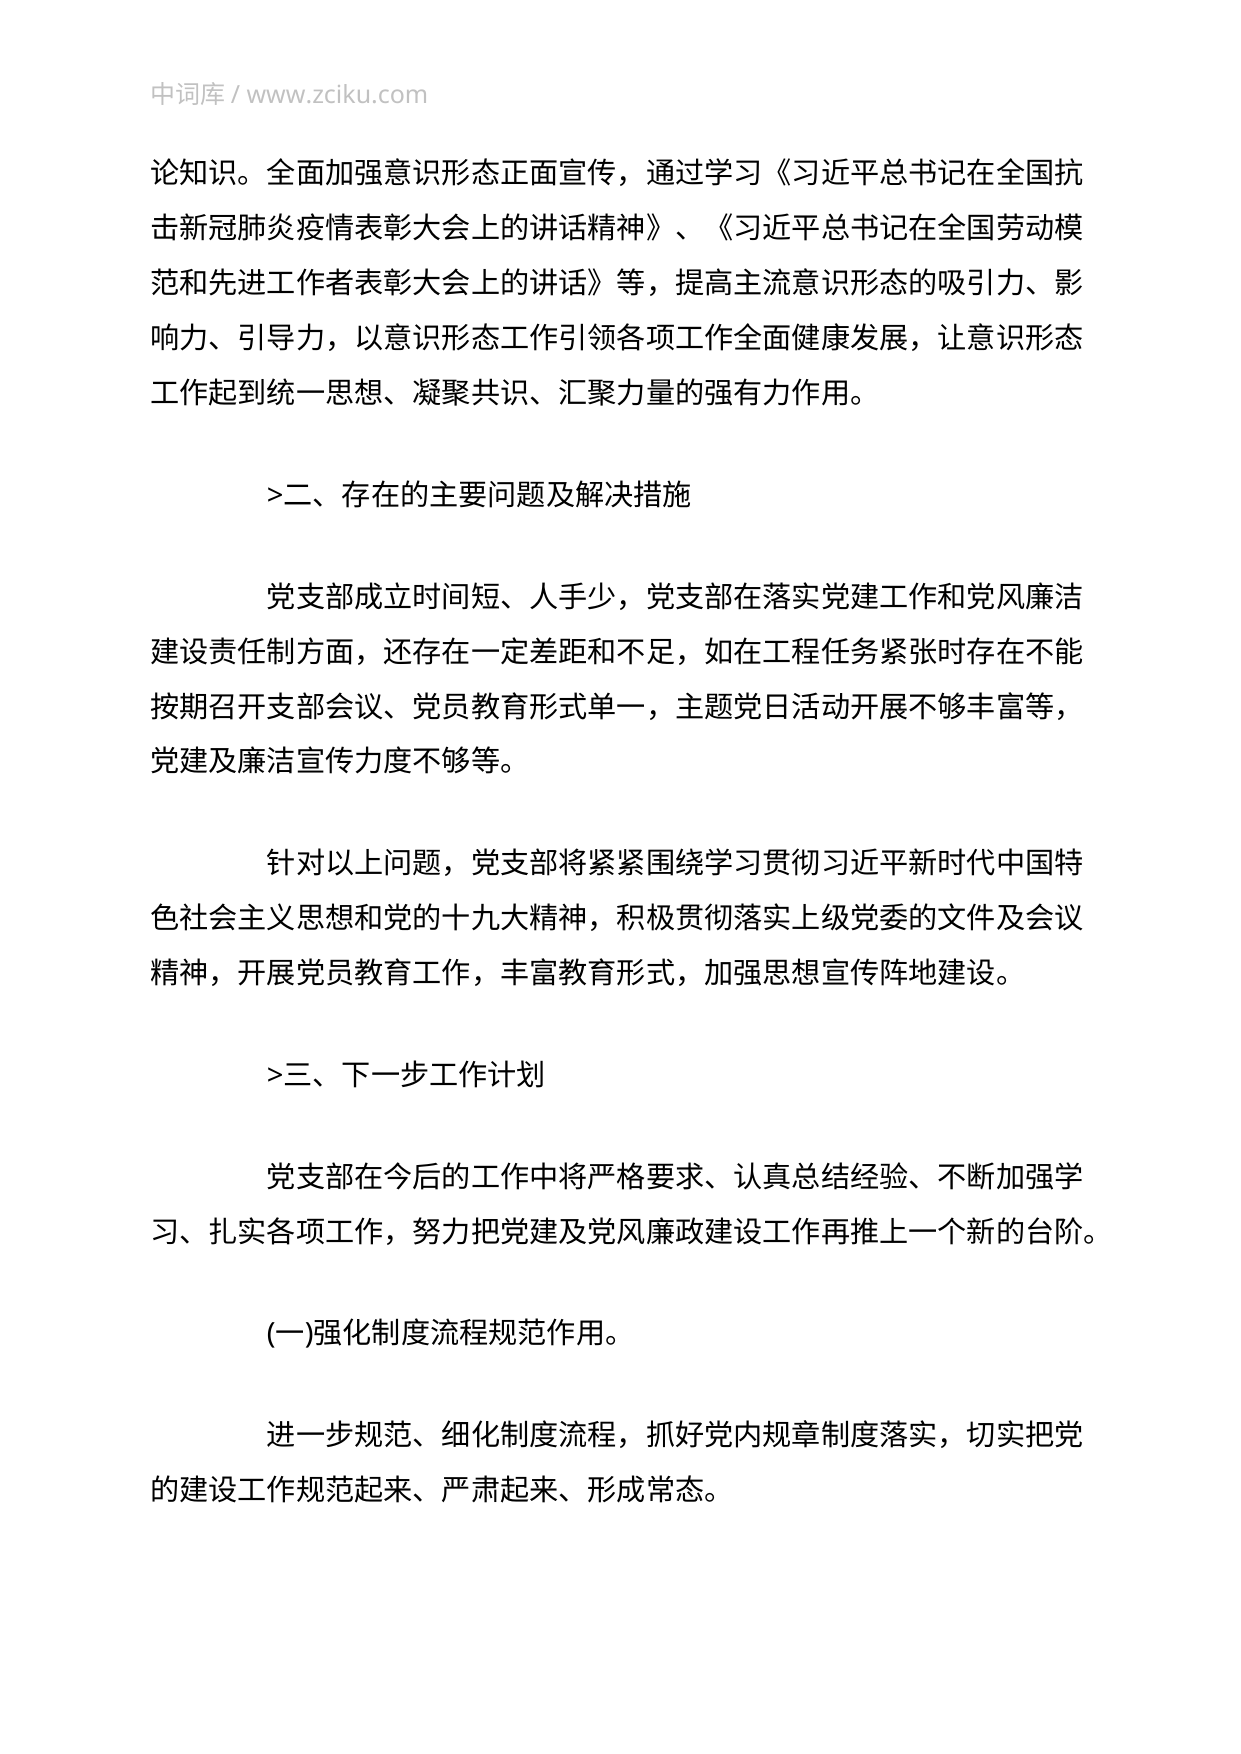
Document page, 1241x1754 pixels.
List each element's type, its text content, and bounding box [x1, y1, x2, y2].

text >三、下一步工作计划 [150, 1051, 1090, 1094]
text 党支部成立时间短、人手少，党支部在落实党建工作和党风廉洁建设责任制方面，还存在一定差距和不足，如在工程任务紧张时存在不能按期召开支部会议、党员教育形式单一，主题党日活动开展不够丰富等，党建及廉洁宣传力度不够等。 [150, 573, 1090, 780]
text 针对以上问题，党支部将紧紧围绕学习贯彻习近平新时代中国特色社会主义思想和党的十九大精神，积极贯彻落实上级党委的文件及会议精神，开展党员教育工作，丰富教育形式，加强思想宣传阵地建设。 [150, 840, 1090, 992]
text 党支部在今后的工作中将严格要求、认真总结经验、不断加强学习、扎实各项工作，努力把党建及党风廉政建设工作再推上一个新的台阶。 [150, 1153, 1090, 1251]
text (一)强化制度流程规范作用。 [150, 1310, 1090, 1352]
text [150, 150, 1090, 412]
text >二、存在的主要问题及解决措施 [150, 471, 1090, 514]
text 进一步规范、细化制度流程，抓好党内规章制度落实，切实把党的建设工作规范起来、严肃起来、形成常态。 [150, 1412, 1090, 1509]
